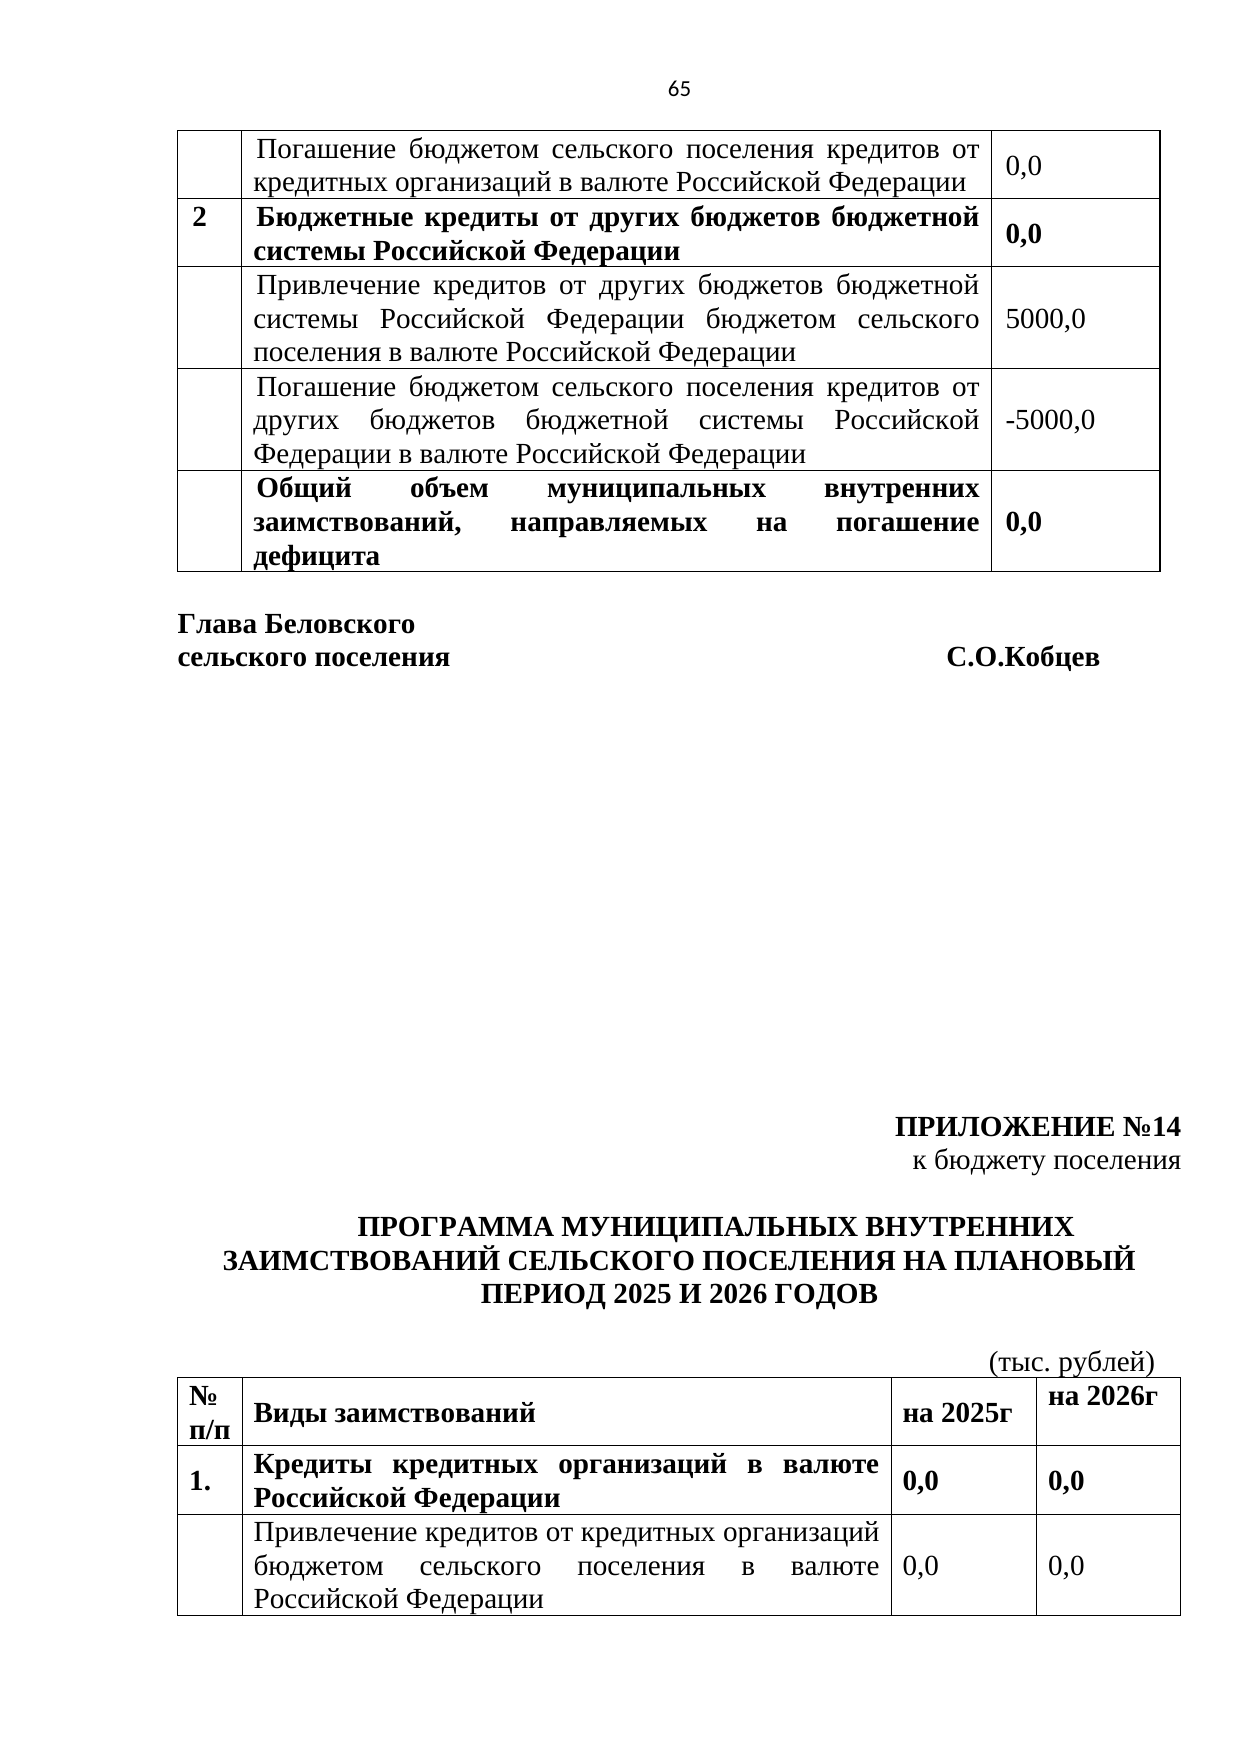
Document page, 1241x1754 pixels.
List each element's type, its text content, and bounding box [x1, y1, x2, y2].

text Глава Беловского [177, 606, 1181, 639]
table_cell 2 [178, 199, 241, 266]
table_header на 2025г [892, 1378, 1036, 1445]
table_cell Привлечение кредитов от кредитных организаций бюджетом сельского поселения в валюте Российской Федерации [243, 1515, 891, 1615]
table_cell [178, 471, 241, 571]
table_cell 0,0 [1037, 1446, 1180, 1513]
table_cell 0,0 [1037, 1515, 1180, 1615]
table_cell [178, 1515, 242, 1615]
table_header Виды заимствований [243, 1378, 891, 1445]
table_cell 1. [178, 1446, 242, 1513]
table_cell 0,0 [992, 131, 1159, 198]
table_header на 2026г [1037, 1378, 1180, 1445]
text сельского поселения С.О.Кобцев [177, 639, 1181, 673]
table_cell [178, 267, 241, 368]
table_header № п/п [178, 1378, 242, 1445]
text ПРОГРАММА МУНИЦИПАЛЬНЫХ ВНУТРЕННИХ ЗАИМСТВОВАНИЙ СЕЛЬСКОГО ПОСЕЛЕНИЯ НА ПЛАНОВЫЙ ПЕРИОД 2025 И 2026 ГОДОВ [177, 1209, 1181, 1310]
table_cell Кредиты кредитных организаций в валюте Российской Федерации [243, 1446, 891, 1513]
table_cell 0,0 [992, 199, 1159, 266]
text (тыс. рублей) [177, 1344, 1181, 1377]
table_cell Привлечение кредитов от других бюджетов бюджетной системы Российской Федерации бюджетом сельского поселения в валюте Российской Федерации [242, 267, 991, 368]
table_cell Погашение бюджетом сельского поселения кредитов от кредитных организаций в валюте Российской Федерации [242, 131, 991, 198]
table_cell 0,0 [992, 471, 1159, 571]
table_cell Бюджетные кредиты от других бюджетов бюджетной системы Российской Федерации [242, 199, 991, 266]
table_cell Общий объем муниципальных внутренних заимствований, направляемых на погашение дефицита [242, 471, 991, 571]
table_cell [178, 369, 241, 469]
table_cell 0,0 [892, 1446, 1036, 1513]
text к бюджету поселения [177, 1142, 1181, 1176]
table_cell 0,0 [892, 1515, 1036, 1615]
table_cell Погашение бюджетом сельского поселения кредитов от других бюджетов бюджетной системы Российской Федерации в валюте Российской Федерации [242, 369, 991, 469]
table_cell [178, 131, 241, 198]
text Приложение №14 [177, 1109, 1181, 1142]
table_cell -5000,0 [992, 369, 1159, 469]
table_cell 5000,0 [992, 267, 1159, 368]
